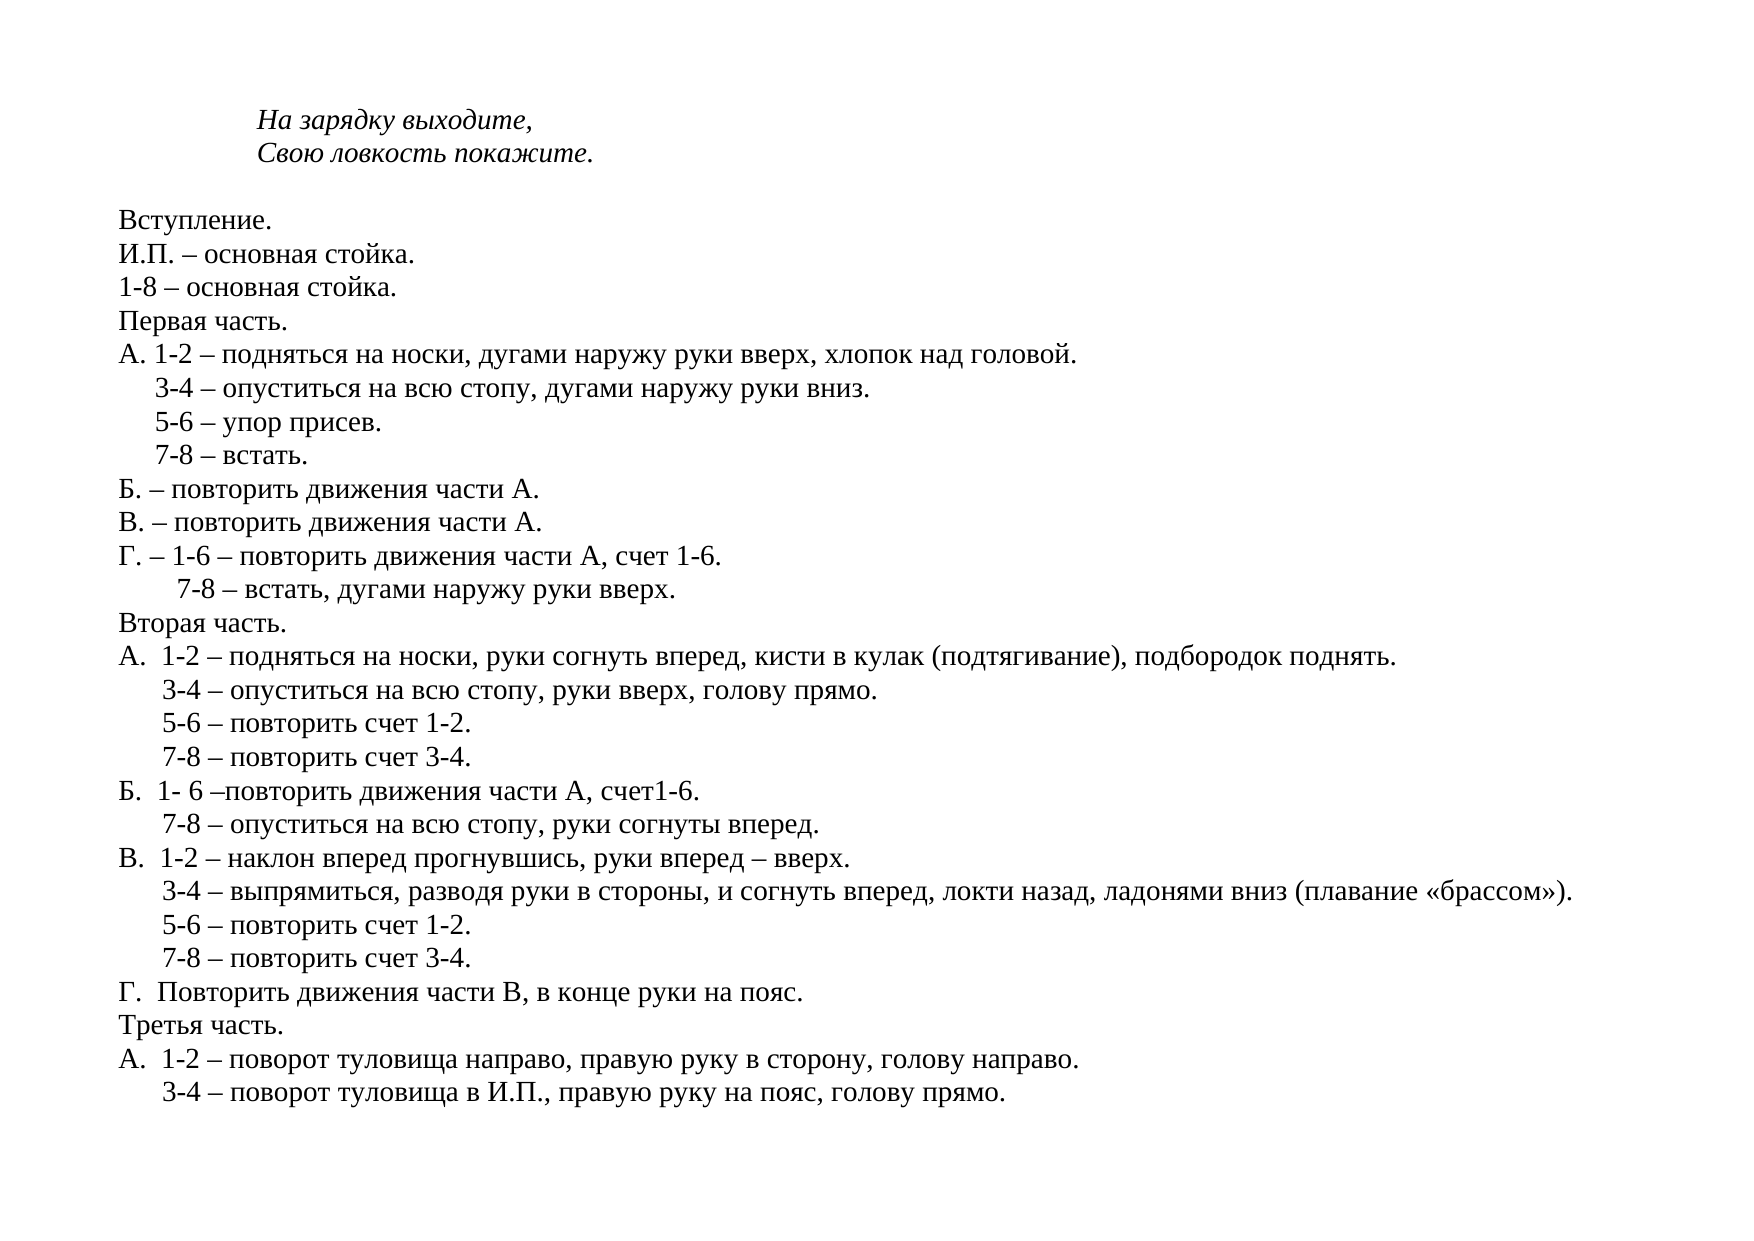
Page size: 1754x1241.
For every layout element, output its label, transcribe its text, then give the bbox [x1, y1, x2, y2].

text 5-6 – повторить счет 1-2. [118, 706, 1636, 739]
text 1-8 – основная стойка. [118, 269, 1636, 303]
text 5-6 – упор присев. [118, 404, 1636, 437]
text И.П. – основная стойка. [118, 236, 1636, 269]
text 5-6 – повторить счет 1-2. [118, 907, 1636, 940]
text А. 1-2 – подняться на носки, дугами наружу руки вверх, хлопок над головой. [118, 337, 1636, 370]
text Свою ловкость покажите. [118, 135, 1636, 169]
text 7-8 – повторить счет 3-4. [118, 739, 1636, 773]
text Г. – 1-6 – повторить движения части А, счет 1-6. [118, 538, 1636, 571]
text На зарядку выходите, [118, 102, 1636, 135]
text Вступление. [118, 202, 1636, 236]
text А. 1-2 – поворот туловища направо, правую руку в сторону, голову направо. [118, 1041, 1636, 1074]
text Б. – повторить движения части А. [118, 471, 1636, 504]
text 7-8 – повторить счет 3-4. [118, 940, 1636, 974]
text 3-4 – поворот туловища в И.П., правую руку на пояс, голову прямо. [118, 1074, 1636, 1108]
text 7-8 – опуститься на всю стопу, руки согнуты вперед. [118, 806, 1636, 840]
text 3-4 – выпрямиться, разводя руки в стороны, и согнуть вперед, локти назад, ладонями вниз (плавание «брассом»). [118, 873, 1636, 907]
text В. 1-2 – наклон вперед прогнувшись, руки вперед – вверх. [118, 840, 1636, 873]
text Б. 1- 6 –повторить движения части А, счет1-6. [118, 773, 1636, 806]
text А. 1-2 – подняться на носки, руки согнуть вперед, кисти в кулак (подтягивание), подбородок поднять. [118, 638, 1636, 672]
text В. – повторить движения части А. [118, 504, 1636, 538]
text 3-4 – опуститься на всю стопу, дугами наружу руки вниз. [118, 370, 1636, 404]
text 7-8 – встать. [118, 437, 1636, 471]
text Первая часть. [118, 303, 1636, 337]
text 7-8 – встать, дугами наружу руки вверх. [118, 571, 1636, 605]
text Вторая часть. [118, 605, 1636, 638]
text Третья часть. [118, 1007, 1636, 1041]
text 3-4 – опуститься на всю стопу, руки вверх, голову прямо. [118, 672, 1636, 706]
text Г. Повторить движения части В, в конце руки на пояс. [118, 974, 1636, 1007]
